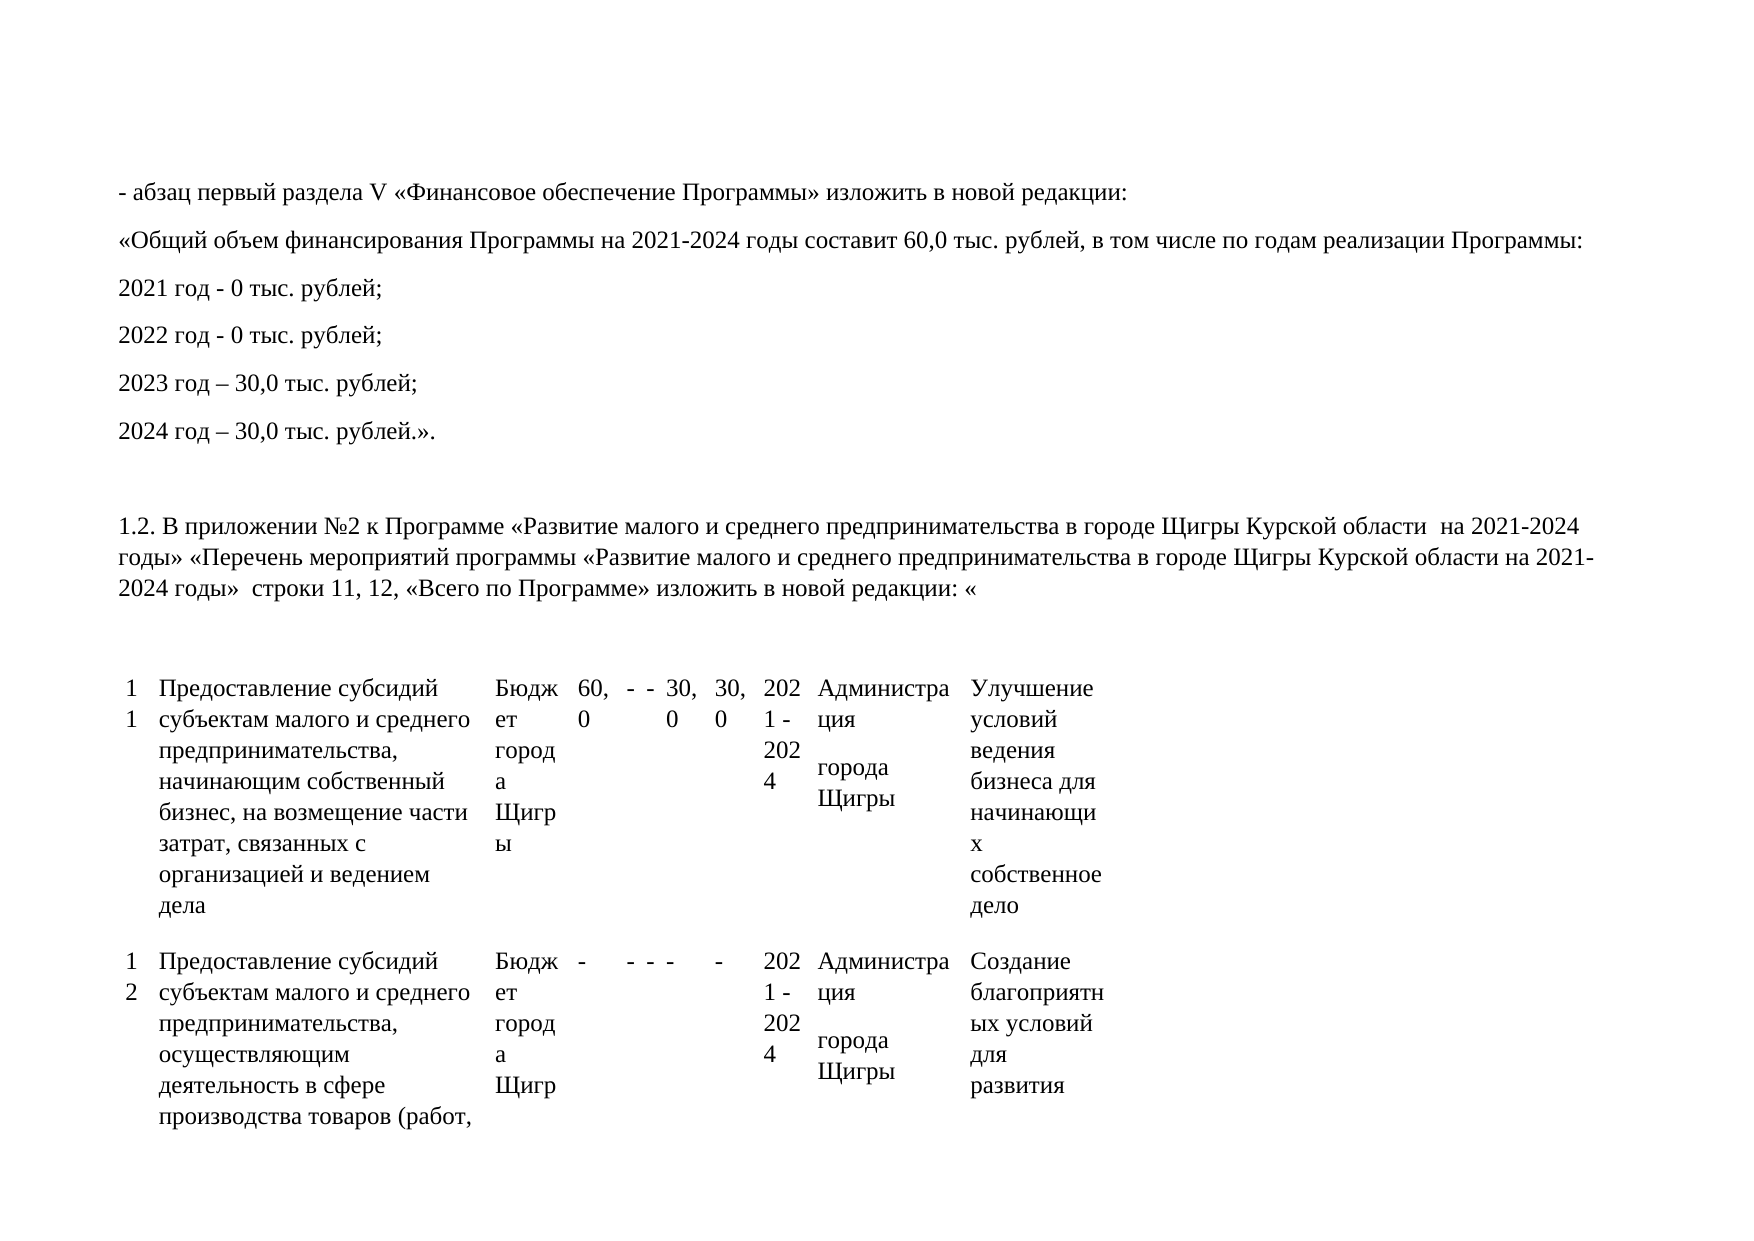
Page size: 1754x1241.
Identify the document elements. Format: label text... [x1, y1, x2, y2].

text - абзац первый раздела V «Финансовое обеспечение Программы» изложить в новой редакции: [118, 177, 1636, 206]
table_cell - [572, 943, 619, 1133]
table_cell 2021 - 2024 [758, 943, 810, 1133]
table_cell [153, 943, 488, 1133]
table_cell Бюджет города Щигры [490, 943, 571, 1133]
table_header Улучшение условий ведения бизнеса для начинающих собственное дело [965, 670, 1110, 941]
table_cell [965, 943, 1110, 1133]
text 1.2. В приложении №2 к Программе «Развитие малого и среднего предпринимательства в городе Щигры Курской области на 2021-2024 годы» «Перечень мероприятий программы «Развитие малого и среднего предпринимательства в городе Щигры Курской области на 2021-2024 годы» строки 11, 12, «Всего по Программе» изложить в новой редакции: « [118, 511, 1636, 602]
table_header 30,0 [709, 670, 756, 941]
table_cell - [660, 943, 708, 1133]
table_header Бюджет города Щигры [490, 670, 571, 941]
text 2024 год – 30,0 тыс. рублей.». [118, 416, 1636, 444]
table_header - [641, 670, 659, 941]
table_header 2021 - 2024 [758, 670, 810, 941]
table_cell - [709, 943, 756, 1133]
table_header Администрация города Щигры [812, 670, 963, 941]
table_cell 12 [120, 943, 152, 1133]
table_header Предоставление субсидий субъектам малого и среднего предпринимательства, начинающим собственный бизнес, на возмещение части затрат, связанных с организацией и ведением дела [153, 670, 488, 941]
table_header - [621, 670, 639, 941]
table_header 60,0 [572, 670, 619, 941]
table_cell - [641, 943, 659, 1133]
text 2023 год – 30,0 тыс. рублей; [118, 368, 1636, 397]
table_header 30,0 [660, 670, 708, 941]
table_cell - [621, 943, 639, 1133]
table_header 11 [120, 670, 152, 941]
text «Общий объем финансирования Программы на 2021-2024 годы составит 60,0 тыс. рублей, в том числе по годам реализации Программы: [118, 225, 1636, 254]
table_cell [812, 943, 963, 1133]
text 2021 год - 0 тыс. рублей; [118, 273, 1636, 301]
text 2022 год - 0 тыс. рублей; [118, 320, 1636, 349]
